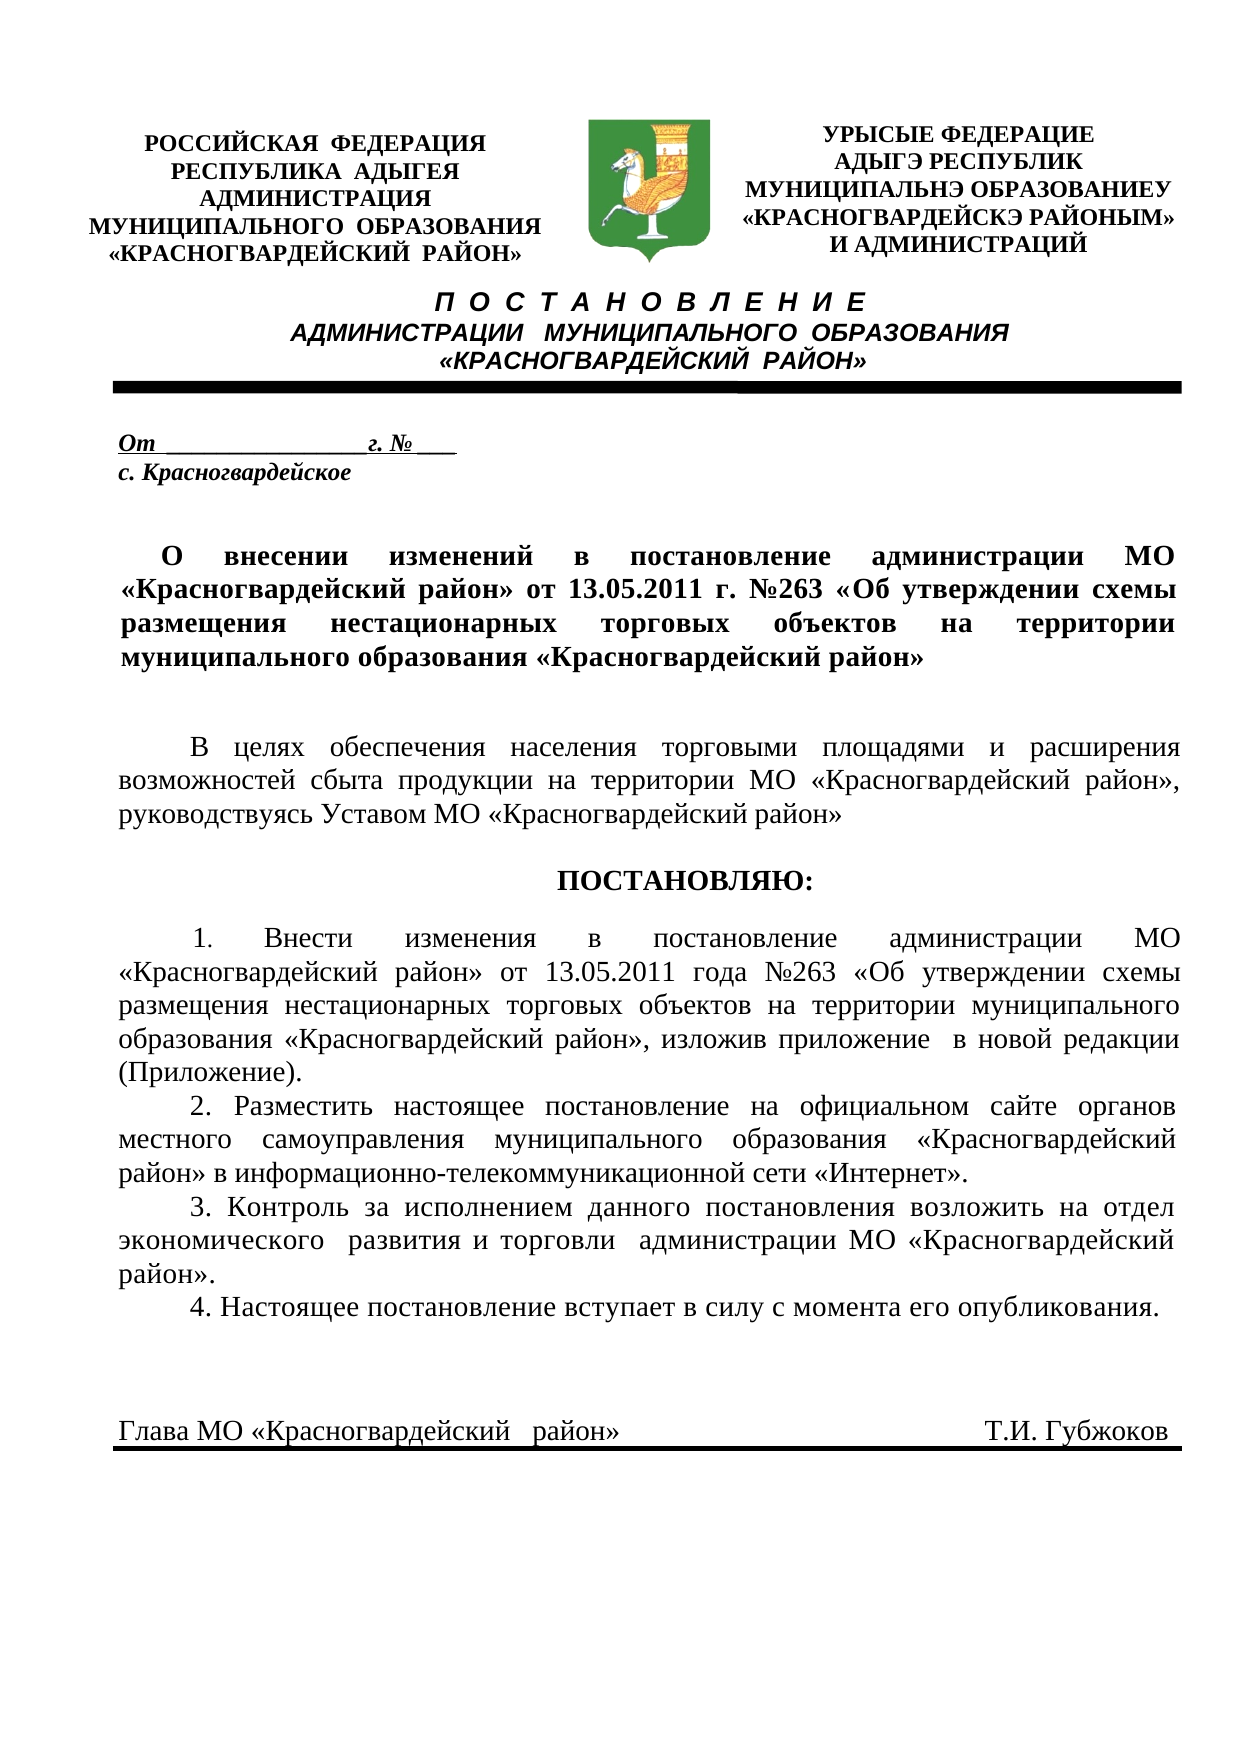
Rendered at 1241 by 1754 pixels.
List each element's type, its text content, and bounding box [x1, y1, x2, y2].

text ПОСТАНОВЛЯЮ: [118, 863, 1181, 897]
subtitle От ________________г. № ___ [118, 428, 1181, 457]
text Глава МО «Красногвардейский район» Т.И. Губжоков [118, 1413, 1181, 1446]
subtitle с. Красногвардейское [118, 457, 1181, 485]
subtitle «КРАСНОГВАРДЕЙСКИЙ РАЙОН» [118, 346, 1181, 375]
subtitle АДМИНИСТРАЦИИ МУНИЦИПАЛЬНОГО ОБРАЗОВАНИЯ [118, 318, 1181, 346]
subtitle П О С Т А Н О В Л Е Н И Е [118, 286, 1181, 318]
text В целях обеспечения населения торговыми площадями и расширения возможностей сбыта продукции на территории МО «Красногвардейский район», руководствуясь Уставом МО «Красногвардейский район» [118, 729, 1181, 829]
text 2. Разместить настоящее постановление на официальном сайте органов местного самоуправления муниципального образования «Красногвардейский район» в информационно-телекоммуникационной сети «Интернет». [118, 1088, 1177, 1189]
text 3. Контроль за исполнением данного постановления возложить на отдел экономического развития и торговли администрации МО «Красногвардейский район». [118, 1189, 1177, 1289]
text 1. Внести изменения в постановление администрации МО «Красногвардейский район» от 13.05.2011 года №263 «Об утверждении схемы размещения нестационарных торговых объектов на территории муниципального образования «Красногвардейский район», изложив приложение в новой редакции (Приложение). [118, 920, 1181, 1088]
text О внесении изменений в постановление администрации МО «Красногвардейский район» от 13.05.2011 г. №263 «Об утверждении схемы размещения нестационарных торговых объектов на территории муниципального образования «Красногвардейский район» [121, 538, 1177, 672]
text 4. Настоящее постановление вступает в силу с момента его опубликования. [189, 1289, 1177, 1323]
text Приложение [587, 118, 713, 265]
